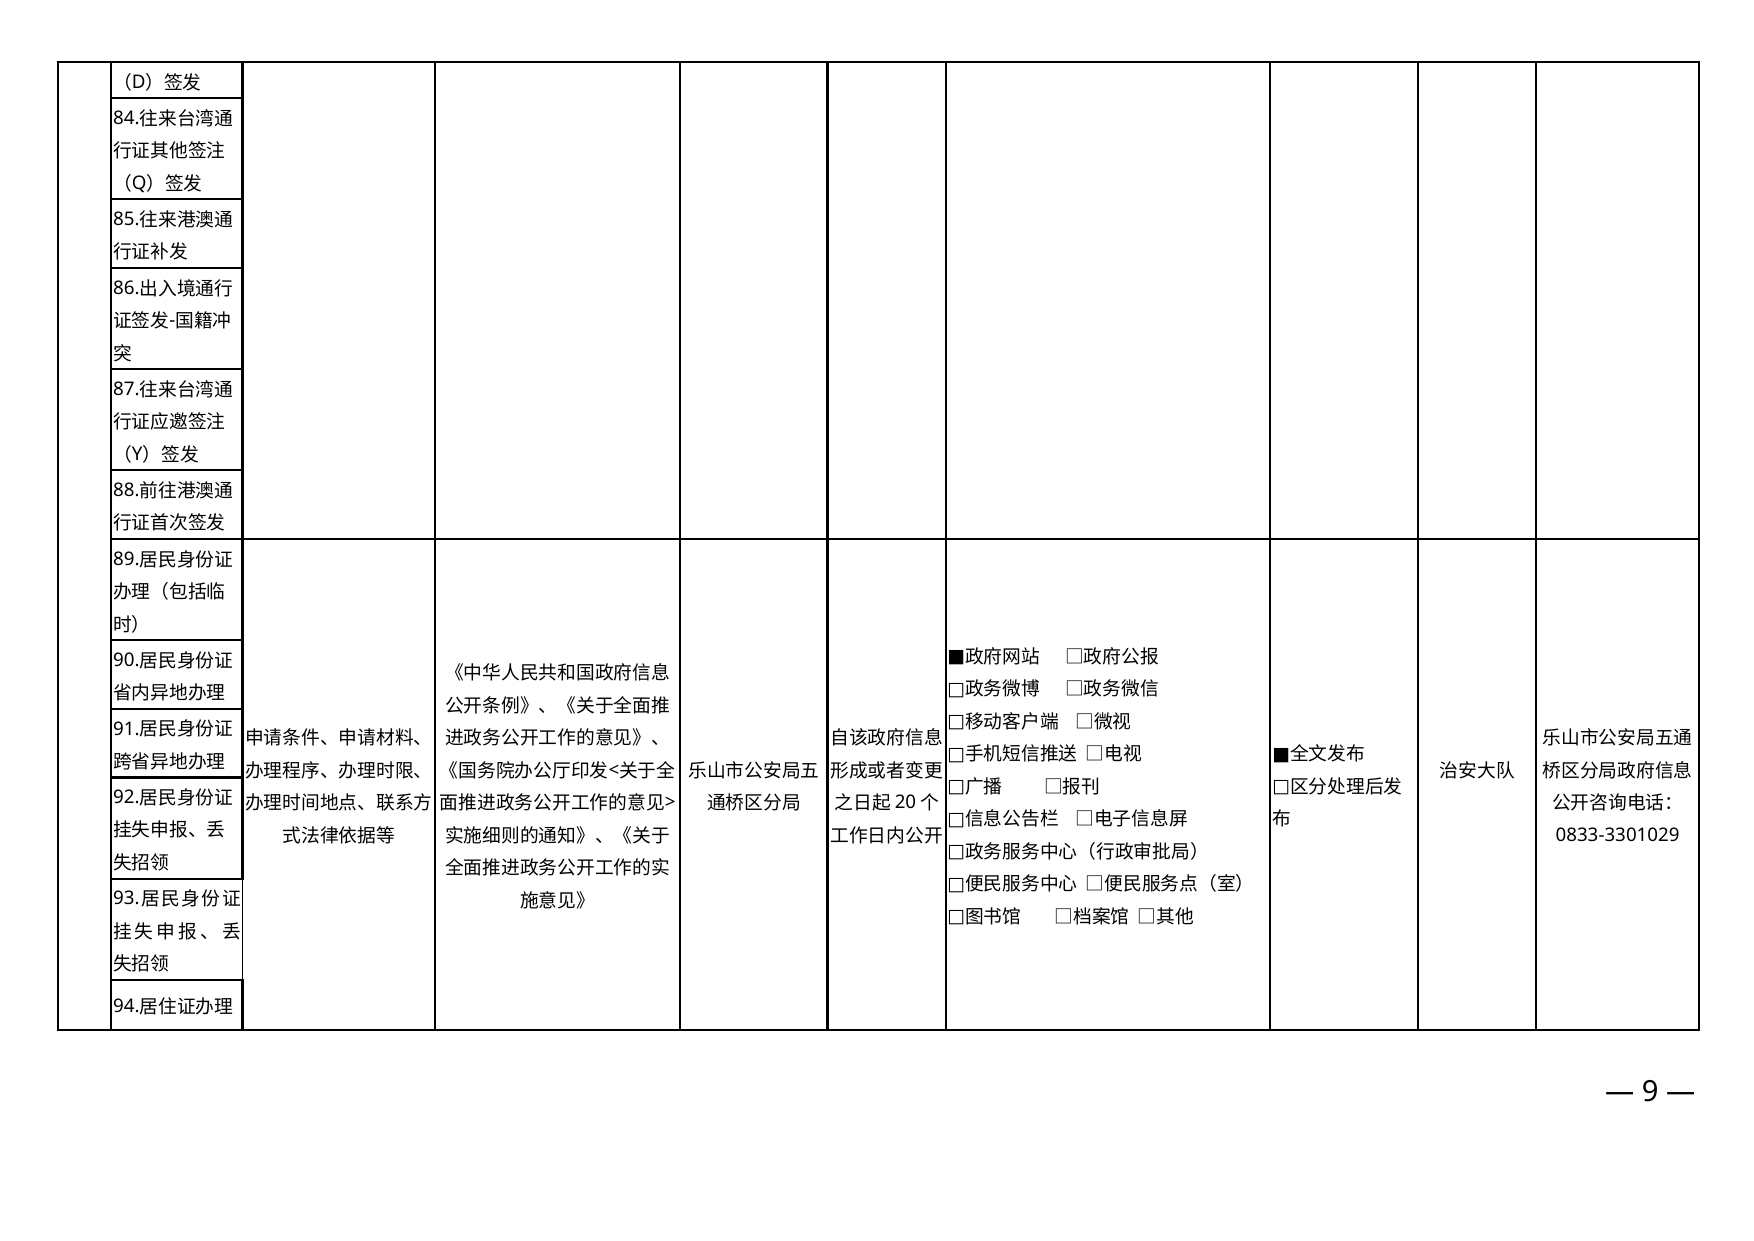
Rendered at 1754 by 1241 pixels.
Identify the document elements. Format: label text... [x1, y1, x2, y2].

table_cell 90.居民身份证省内异地办理 [112, 641, 241, 708]
table_cell 94.居住证办理 [112, 981, 241, 1029]
table_cell 92.居民身份证挂失申报、丢失招领 [112, 779, 241, 877]
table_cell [436, 540, 679, 1029]
table_cell 申请条件、申请材料、办理程序、办理时限、办理时间地点、联系方式法律依据等 [243, 540, 434, 1029]
table_cell ■全文发布 □区分处理后发布 [1271, 540, 1417, 1029]
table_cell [947, 540, 1269, 1029]
table_cell 84.往来台湾通行证其他签注（Q）签发 [112, 99, 241, 198]
table_cell 治安大队 [1419, 540, 1535, 1029]
table_cell 87.往来台湾通行证应邀签注（Y）签发 [112, 370, 241, 469]
table_cell 89.居民身份证办理（包括临时） [112, 540, 241, 639]
table_cell 83.往来港澳通行证逗留签注（D）签发 [112, 63, 241, 97]
table_cell 85.往来港澳通行证补发 [112, 200, 241, 267]
table_cell 91.居民身份证跨省异地办理 [112, 710, 241, 776]
table_cell 自该政府信息形成或者变更之日起20个工作日内公开 [829, 540, 945, 1029]
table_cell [1537, 540, 1698, 1029]
table_cell 86.出入境通行证签发-国籍冲突 [112, 269, 241, 368]
table_cell 88.前往港澳通行证首次签发 [112, 471, 241, 538]
table_cell 乐山市公安局五通桥区分局 [681, 540, 826, 1029]
table_cell 93.居民身份证挂失申报、丢失招领 [112, 880, 242, 979]
